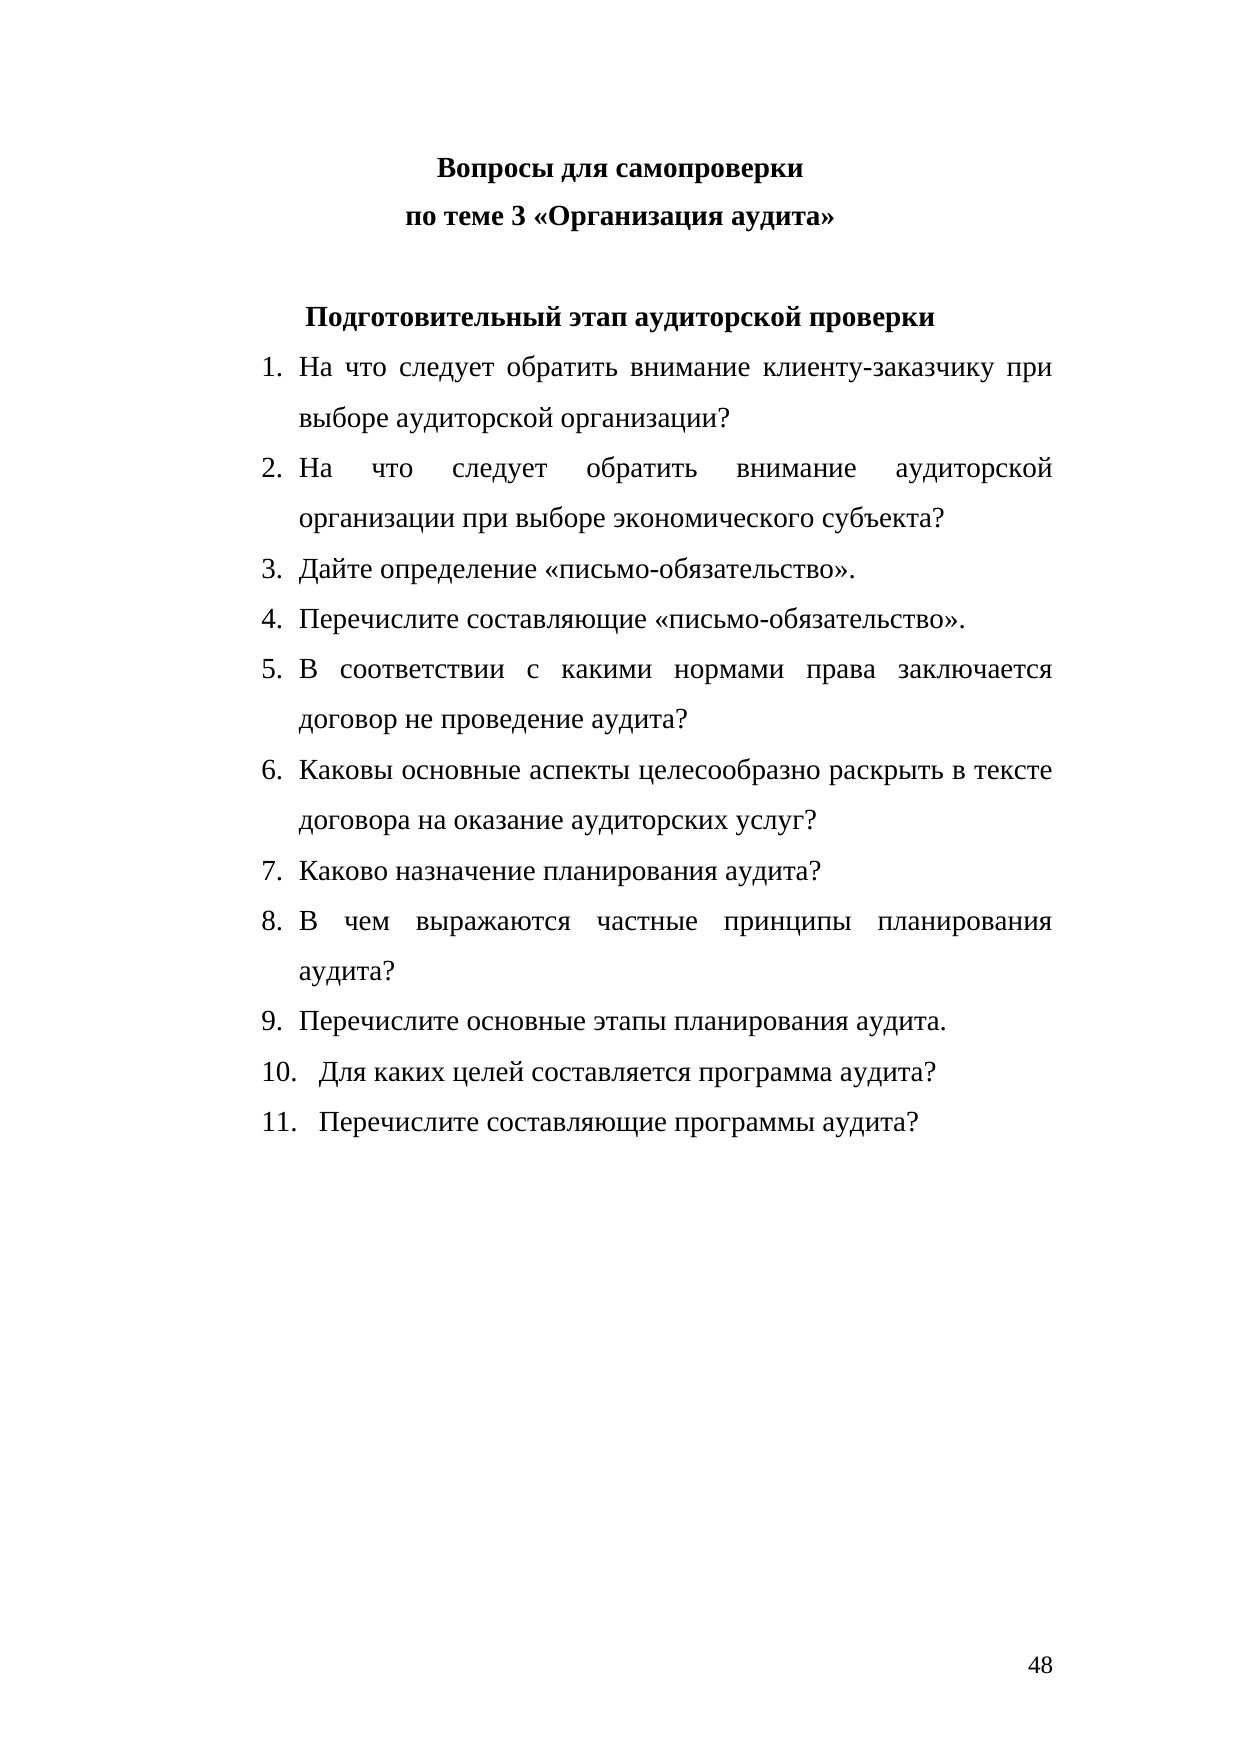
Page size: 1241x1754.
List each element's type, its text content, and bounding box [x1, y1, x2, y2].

list Для каких целей составляется программа аудита? [261, 1054, 1053, 1087]
list На что следует обратить внимание аудиторской организации при выборе экономического субъекта? [261, 450, 1053, 534]
list Перечислите составляющие программы аудита? [261, 1104, 1053, 1138]
text по теме 3 «Организация аудита» [187, 198, 1053, 232]
list Дайте определение «письмо-обязательство». [261, 551, 1053, 584]
list В чем выражаются частные принципы планирования аудита? [261, 903, 1053, 987]
text Вопросы для самопроверки [187, 150, 1053, 183]
list На что следует обратить внимание клиенту-заказчику при выборе аудиторской организации? [261, 349, 1053, 433]
list Перечислите основные этапы планирования аудита. [261, 1003, 1053, 1037]
list Перечислите составляющие «письмо-обязательство». [261, 601, 1053, 634]
list Каково назначение планирования аудита? [261, 853, 1053, 886]
text Подготовительный этап аудиторской проверки [187, 299, 1053, 333]
list В соответствии с какими нормами права заключается договор не проведение аудита? [261, 651, 1053, 735]
list Каковы основные аспекты целесообразно раскрыть в тексте договора на оказание аудиторских услуг? [261, 752, 1053, 836]
